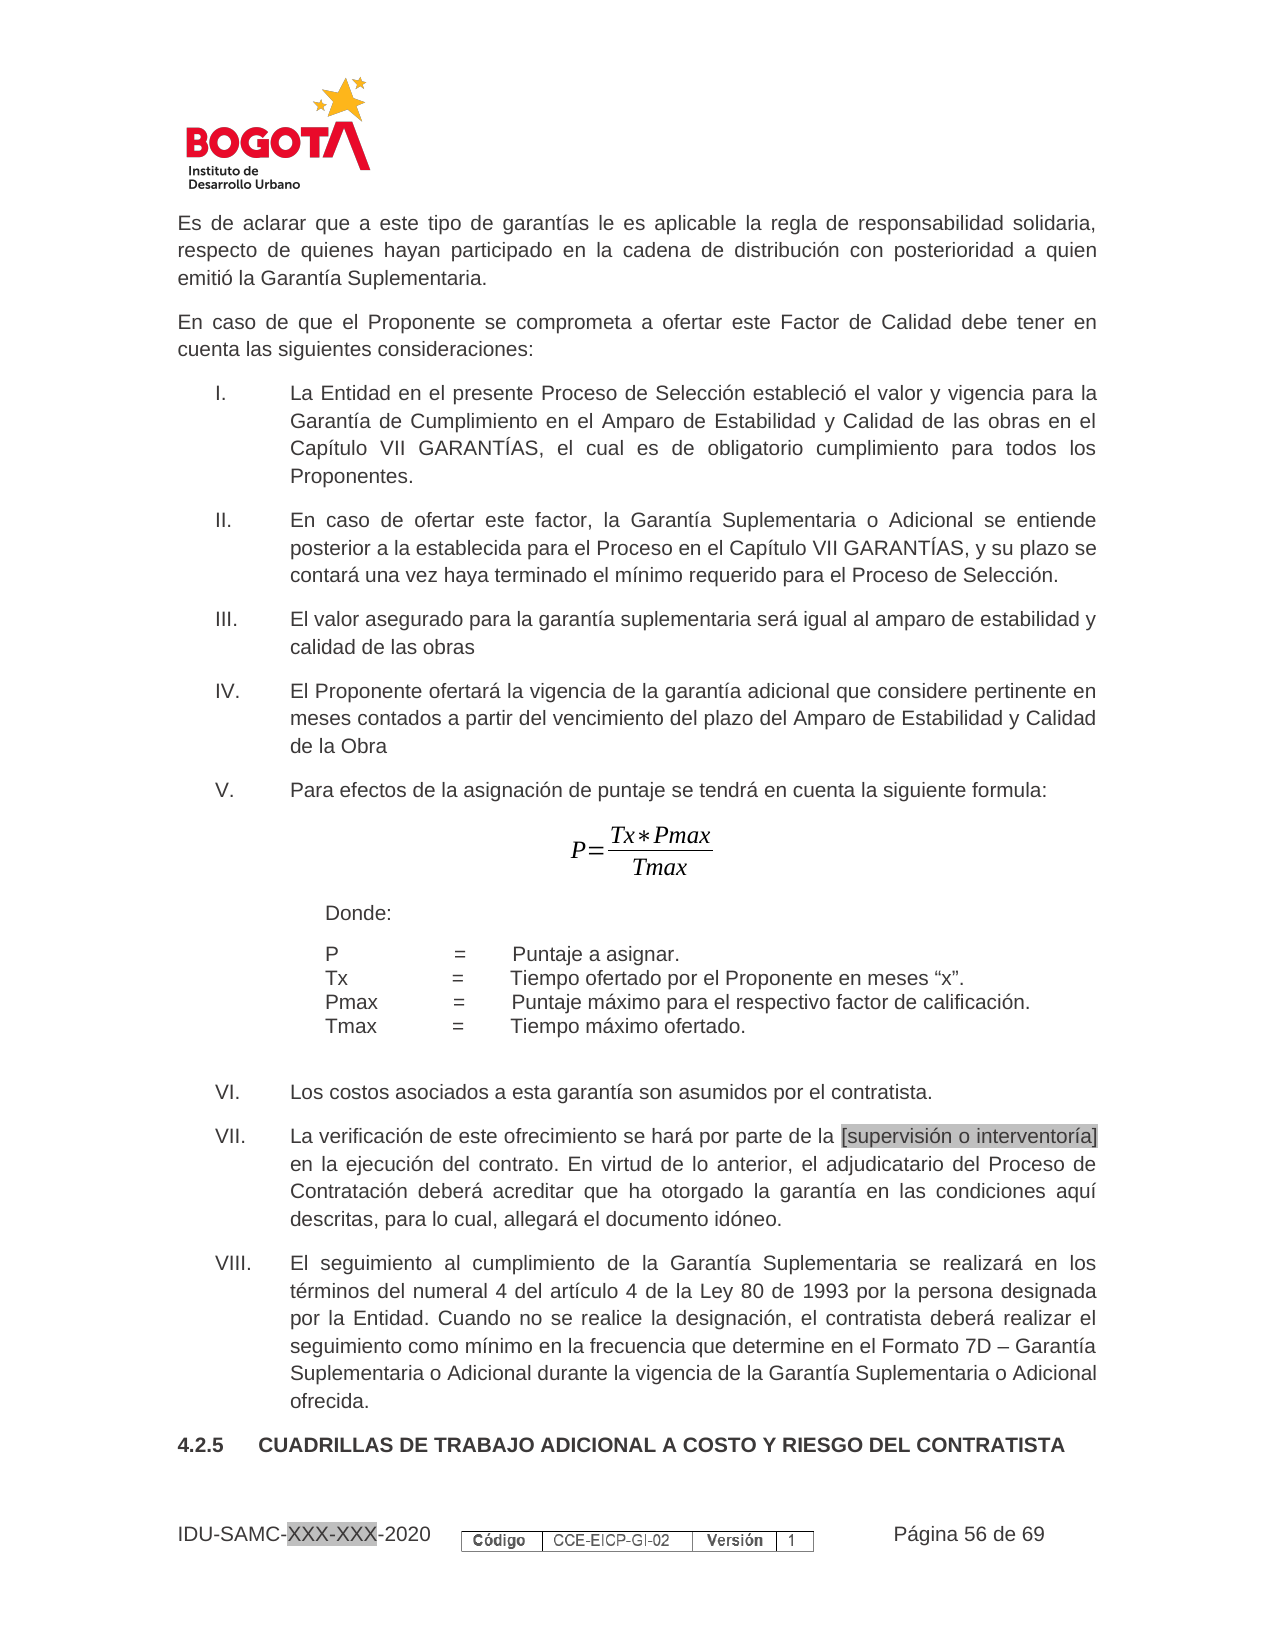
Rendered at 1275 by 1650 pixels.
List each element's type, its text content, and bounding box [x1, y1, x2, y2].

list Los costos asociados a esta garantía son asumidos por el contratista. [215, 1080, 1098, 1104]
text Donde: [325, 901, 1098, 925]
text En caso de que el Proponente se comprometa a ofertar este Factor de Calidad debe tener en cuenta las siguientes consideraciones: [177, 309, 1098, 361]
list Para efectos de la asignación de puntaje se tendrá en cuenta la siguiente formula: [215, 778, 1098, 802]
list El valor asegurado para la garantía suplementaria será igual al amparo de estabilidad y calidad de las obras [215, 607, 1098, 658]
list El Proponente ofertará la vigencia de la garantía adicional que considere pertinente en meses contados a partir del vencimiento del plazo del Amparo de Estabilidad y Calidad de la Obra [215, 679, 1098, 758]
list La Entidad en el presente Proceso de Selección estableció el valor y vigencia para la Garantía de Cumplimiento en el Amparo de Estabilidad y Calidad de las obras en el Capítulo VII GARANTÍAS, el cual es de obligatorio cumplimiento para todos los Proponentes. [215, 381, 1098, 488]
list En caso de ofertar este factor, la Garantía Suplementaria o Adicional se entiende posterior a la establecida para el Proceso en el Capítulo VII GARANTÍAS, y su plazo se contará una vez haya terminado el mínimo requerido para el Proceso de Selección. [215, 508, 1098, 587]
text Pmax = Puntaje máximo para el respectivo factor de calificación. [325, 990, 1098, 1014]
list La verificación de este ofrecimiento se hará por parte de la [supervisión o interventoría] en la ejecución del contrato. En virtud de lo anterior, el adjudicatario del Proceso de Contratación deberá acreditar que ha otorgado la garantía en las condiciones aquí descritas, para lo cual, allegará el documento idóneo. [215, 1124, 1098, 1231]
text Tmax = Tiempo máximo ofertado. [325, 1014, 1098, 1038]
list CUADRILLAS DE TRABAJO ADICIONAL A COSTO Y RIESGO DEL CONTRATISTA [177, 1433, 1098, 1457]
text Es de aclarar que a este tipo de garantías le es aplicable la regla de responsabilidad solidaria, respecto de quienes hayan participado en la cadena de distribución con posterioridad a quien emitió la Garantía Suplementaria. [177, 210, 1098, 289]
text P = Puntaje a asignar. [325, 942, 1098, 966]
text Tx = Tiempo ofertado por el Proponente en meses “x”. [325, 966, 1098, 990]
picture [177, 73, 373, 192]
picture [458, 1528, 817, 1556]
list El seguimiento al cumplimiento de la Garantía Suplementaria se realizará en los términos del numeral 4 del artículo 4 de la Ley 80 de 1993 por la persona designada por la Entidad. Cuando no se realice la designación, el contratista deberá realizar el seguimiento como mínimo en la frecuencia que determine en el Formato 7D – Garantía Suplementaria o Adicional durante la vigencia de la Garantía Suplementaria o Adicional ofrecida. [215, 1251, 1098, 1412]
